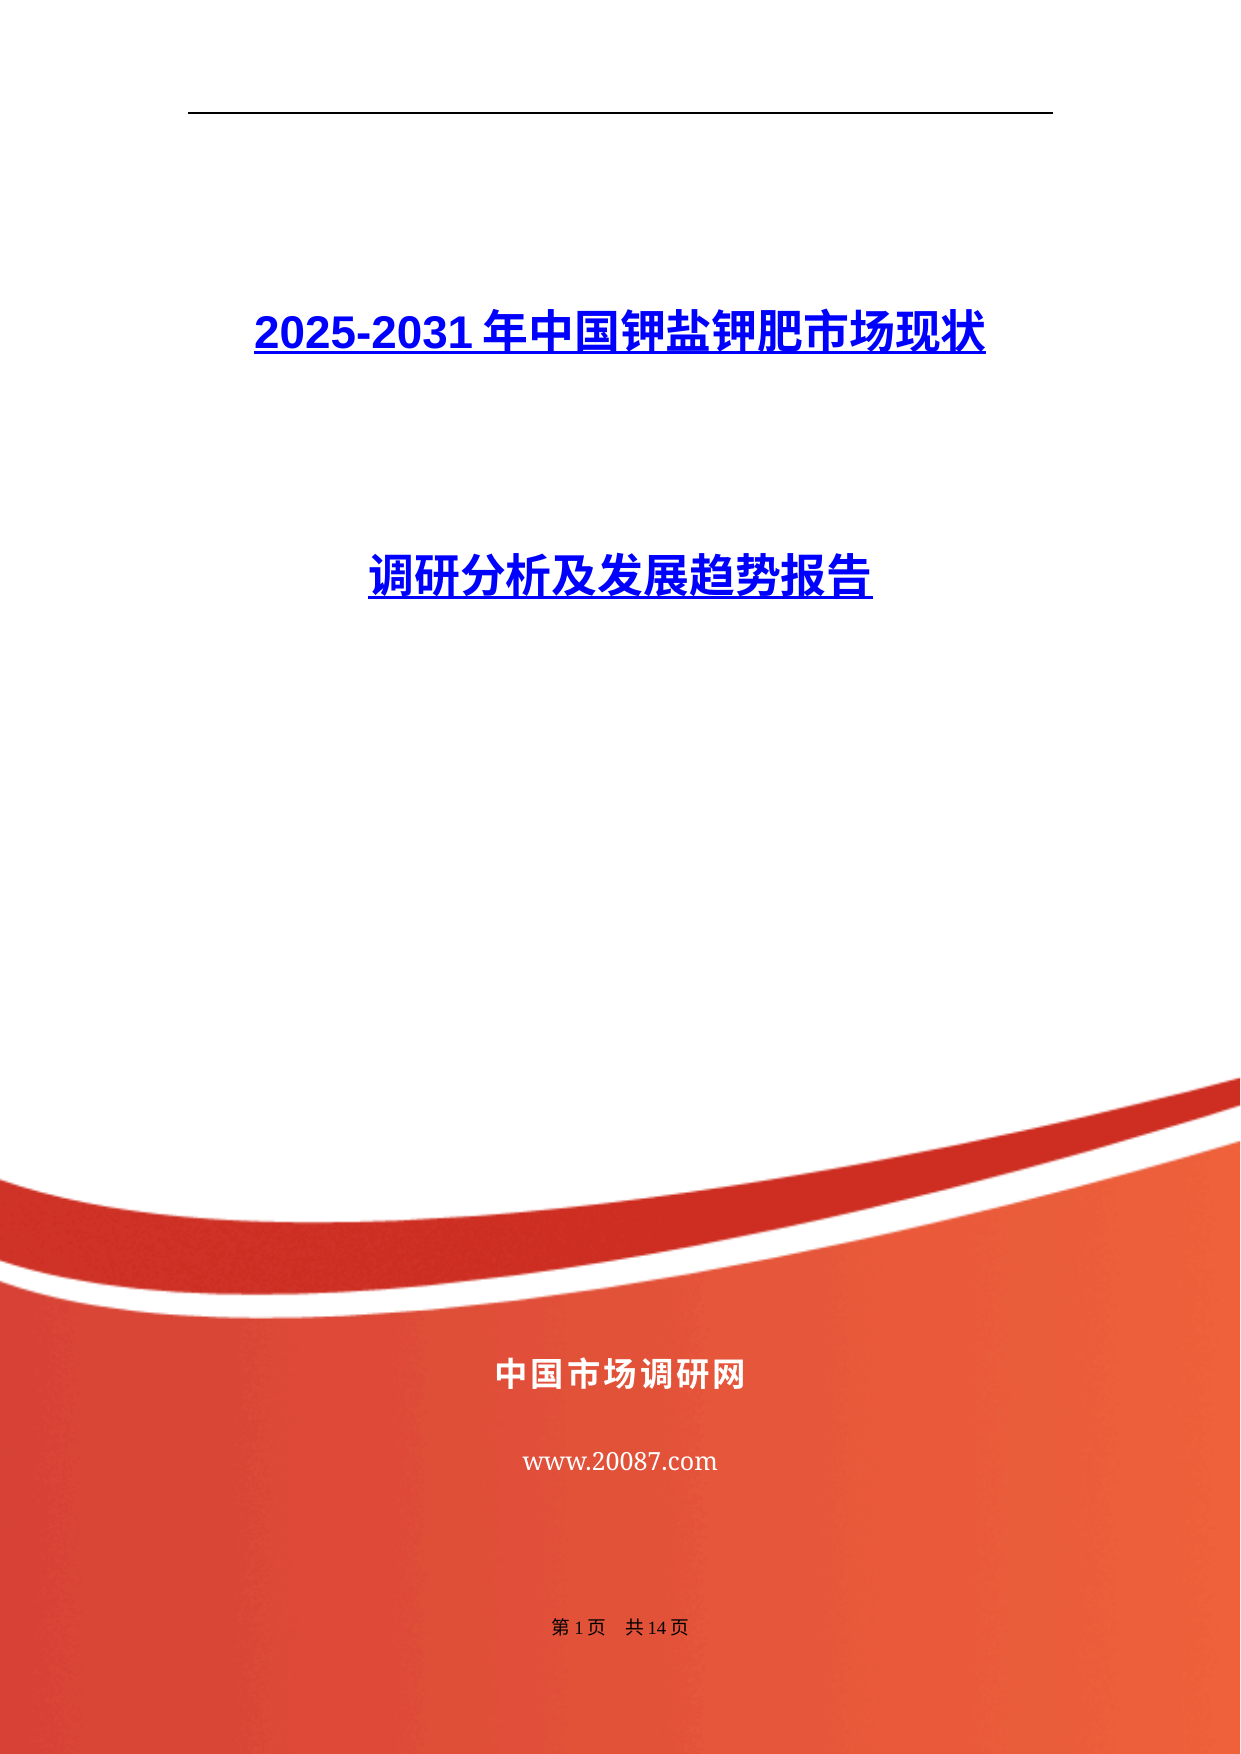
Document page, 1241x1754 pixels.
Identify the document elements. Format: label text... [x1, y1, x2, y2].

table_header 2025-2031年中国钾盐钾肥市场现状调研分析及发展趋势报告 [188, 207, 1053, 773]
picture [0, 1006, 1241, 1754]
text www.20087.com [187, 1428, 1053, 1493]
subtitle 中国市场调研网 [187, 1339, 1053, 1404]
